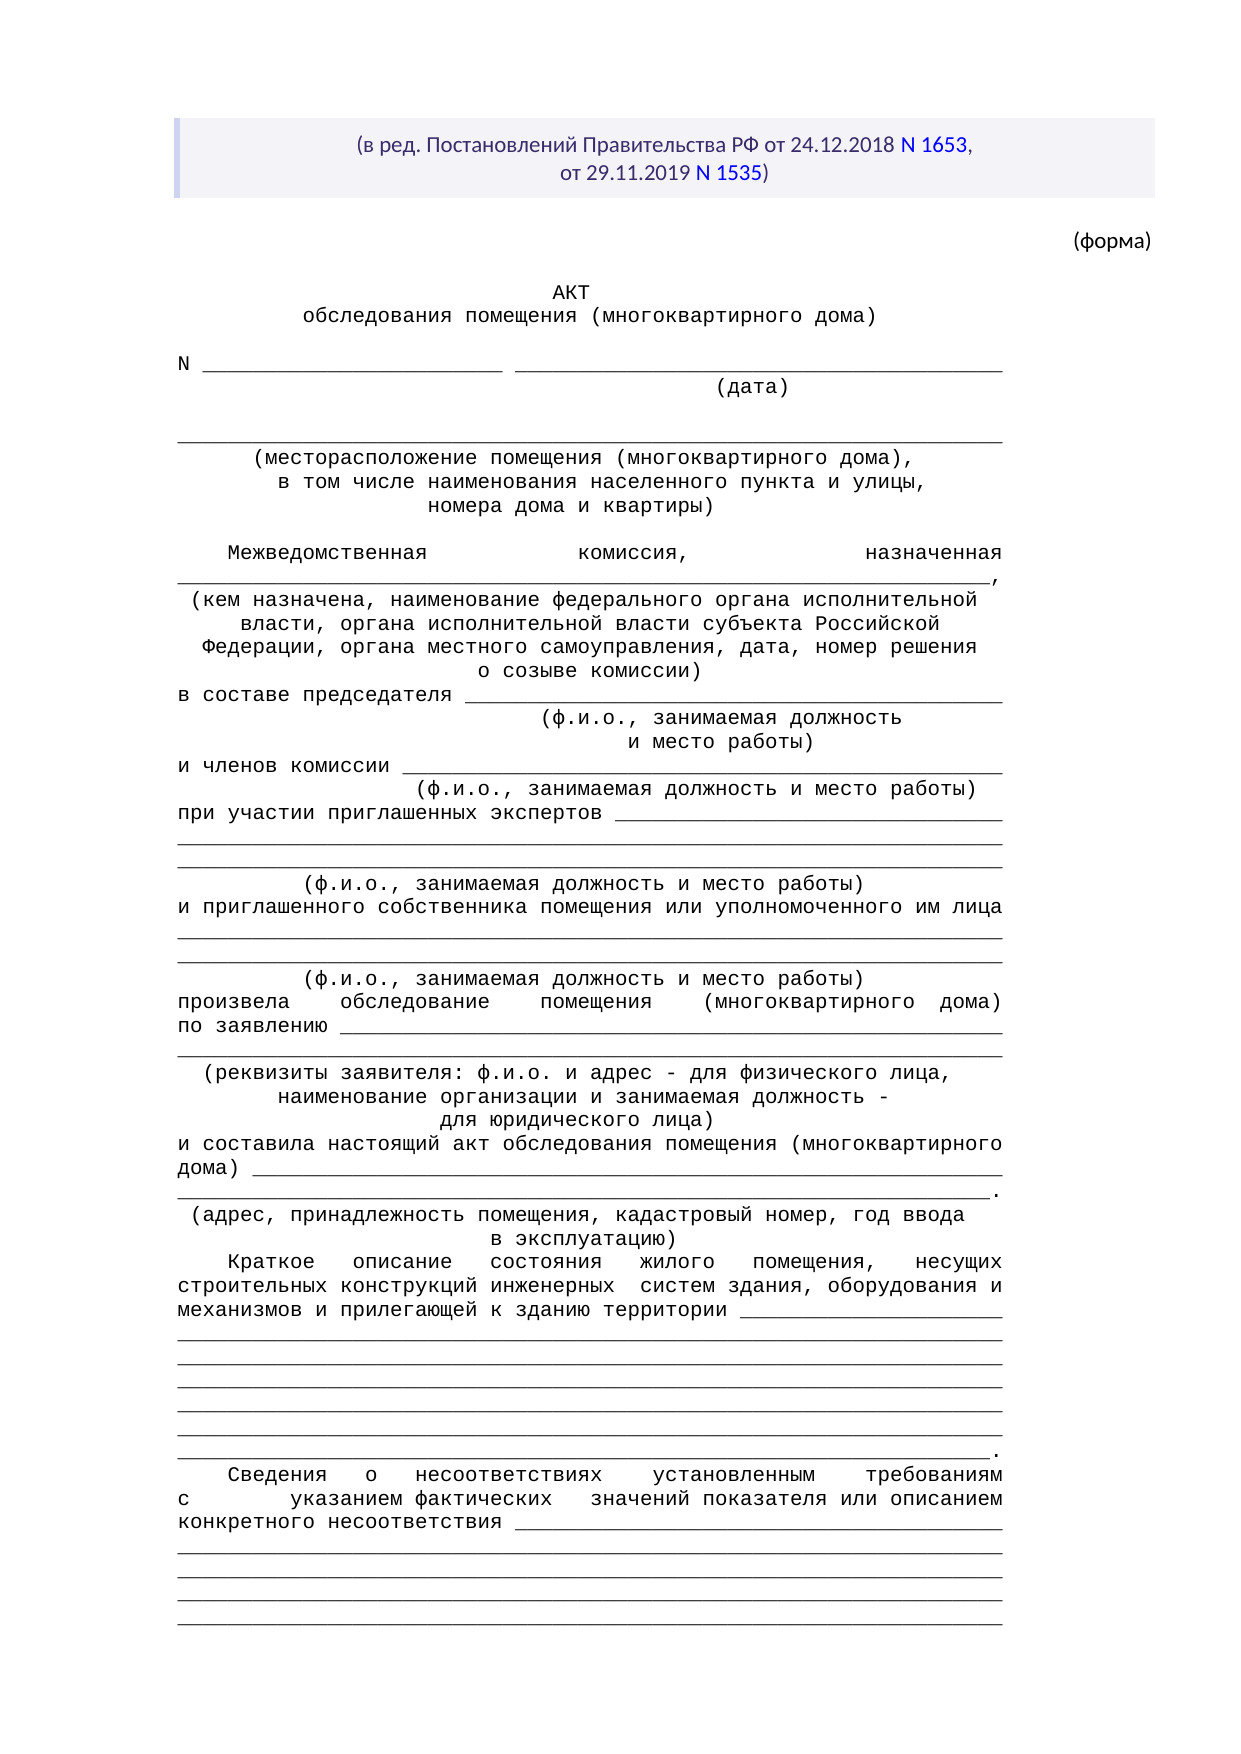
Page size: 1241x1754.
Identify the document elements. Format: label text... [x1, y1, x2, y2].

text Федерации, органа местного самоуправления, дата, номер решения [177, 636, 1152, 660]
text обследования помещения (многоквартирного дома) [177, 305, 1152, 329]
text и членов комиссии ________________________________________________ [177, 755, 1152, 778]
text Краткое описание состояния жилого помещения, несущих [177, 1251, 1152, 1275]
text в эксплуатацию) [177, 1228, 1152, 1251]
text __________________________________________________________________ [177, 920, 1152, 944]
text о созыве комиссии) [177, 660, 1152, 684]
text __________________________________________________________________ [177, 1346, 1152, 1369]
text __________________________________________________________________ [177, 826, 1152, 849]
text дома) ____________________________________________________________ [177, 1157, 1152, 1180]
text в составе председателя ___________________________________________ [177, 684, 1152, 707]
text (адрес, принадлежность помещения, кадастровый номер, год ввода [177, 1204, 1152, 1228]
text при участии приглашенных экспертов _______________________________ [177, 802, 1152, 826]
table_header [180, 118, 1149, 198]
text __________________________________________________________________ [177, 849, 1152, 873]
text __________________________________________________________________ [177, 1369, 1152, 1393]
text для юридического лица) [177, 1109, 1152, 1133]
text номера дома и квартиры) [177, 494, 1152, 518]
text __________________________________________________________________ [177, 1417, 1152, 1440]
text и место работы) [177, 731, 1152, 755]
text (ф.и.о., занимаемая должность [177, 707, 1152, 731]
text АКТ [177, 282, 1152, 305]
text (форма) [177, 226, 1152, 254]
text __________________________________________________________________ [177, 1322, 1152, 1346]
text __________________________________________________________________ [177, 1535, 1152, 1559]
text __________________________________________________________________ [177, 1393, 1152, 1417]
text в том числе наименования населенного пункта и улицы, [177, 471, 1152, 494]
text с указанием фактических значений показателя или описанием [177, 1488, 1152, 1511]
text Сведения о несоответствиях установленным требованиям [177, 1464, 1152, 1488]
text (месторасположение помещения (многоквартирного дома), [177, 447, 1152, 471]
text власти, органа исполнительной власти субъекта Российской [177, 613, 1152, 636]
text Межведомственная комиссия, назначенная [177, 542, 1152, 566]
text и составила настоящий акт обследования помещения (многоквартирного [177, 1133, 1152, 1157]
text (ф.и.о., занимаемая должность и место работы) [177, 873, 1152, 897]
text (ф.и.о., занимаемая должность и место работы) [177, 967, 1152, 991]
text __________________________________________________________________ [177, 1559, 1152, 1582]
text строительных конструкций инженерных систем здания, оборудования и [177, 1275, 1152, 1298]
text __________________________________________________________________ [177, 944, 1152, 967]
text конкретного несоответствия _______________________________________ [177, 1511, 1152, 1535]
text _________________________________________________________________, [177, 566, 1152, 589]
text __________________________________________________________________ [177, 1606, 1152, 1629]
text (ф.и.о., занимаемая должность и место работы) [177, 778, 1152, 802]
text (реквизиты заявителя: ф.и.о. и адрес - для физического лица, [177, 1062, 1152, 1086]
text произвела обследование помещения (многоквартирного дома) [177, 991, 1152, 1015]
text __________________________________________________________________ [177, 424, 1152, 447]
text __________________________________________________________________ [177, 1582, 1152, 1606]
text __________________________________________________________________ [177, 1038, 1152, 1062]
text _________________________________________________________________. [177, 1180, 1152, 1204]
text (кем назначена, наименование федерального органа исполнительной [177, 589, 1152, 613]
text (дата) [177, 376, 1152, 400]
text _________________________________________________________________. [177, 1440, 1152, 1464]
text по заявлению _____________________________________________________ [177, 1015, 1152, 1038]
text и приглашенного собственника помещения или уполномоченного им лица [177, 897, 1152, 920]
text наименование организации и занимаемая должность - [177, 1086, 1152, 1109]
text механизмов и прилегающей к зданию территории _____________________ [177, 1298, 1152, 1322]
text N ________________________ _______________________________________ [177, 353, 1152, 376]
